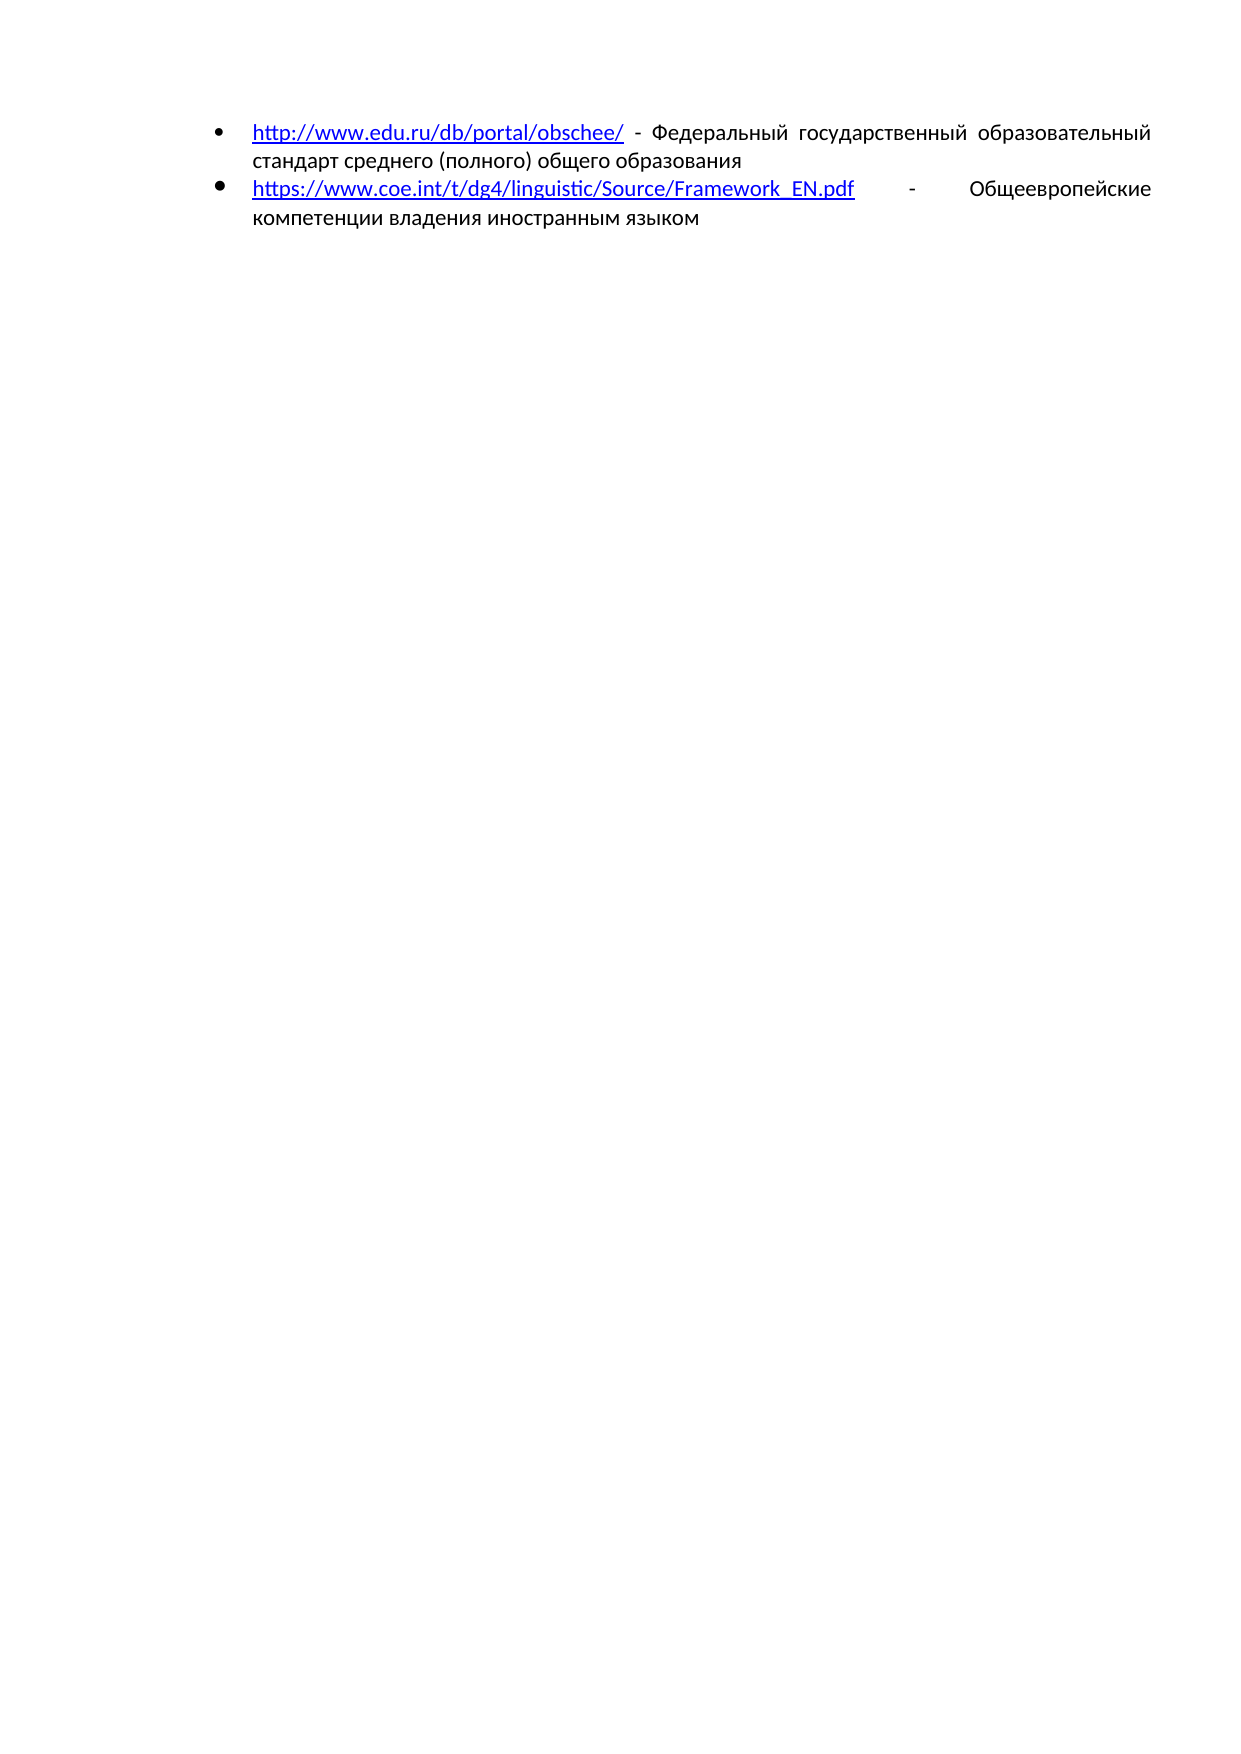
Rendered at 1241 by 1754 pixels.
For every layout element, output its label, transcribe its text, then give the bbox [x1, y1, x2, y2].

list http://www.edu.ru/db/portal/obschee/ - Федеральный государственный образовательный стандарт среднего (полного) общего образования [215, 118, 1152, 174]
list https://www.coe.int/t/dg4/linguistic/Source/Framework_EN.pdf - Общеевропейские компетенции владения иностранным языком [215, 174, 1152, 231]
